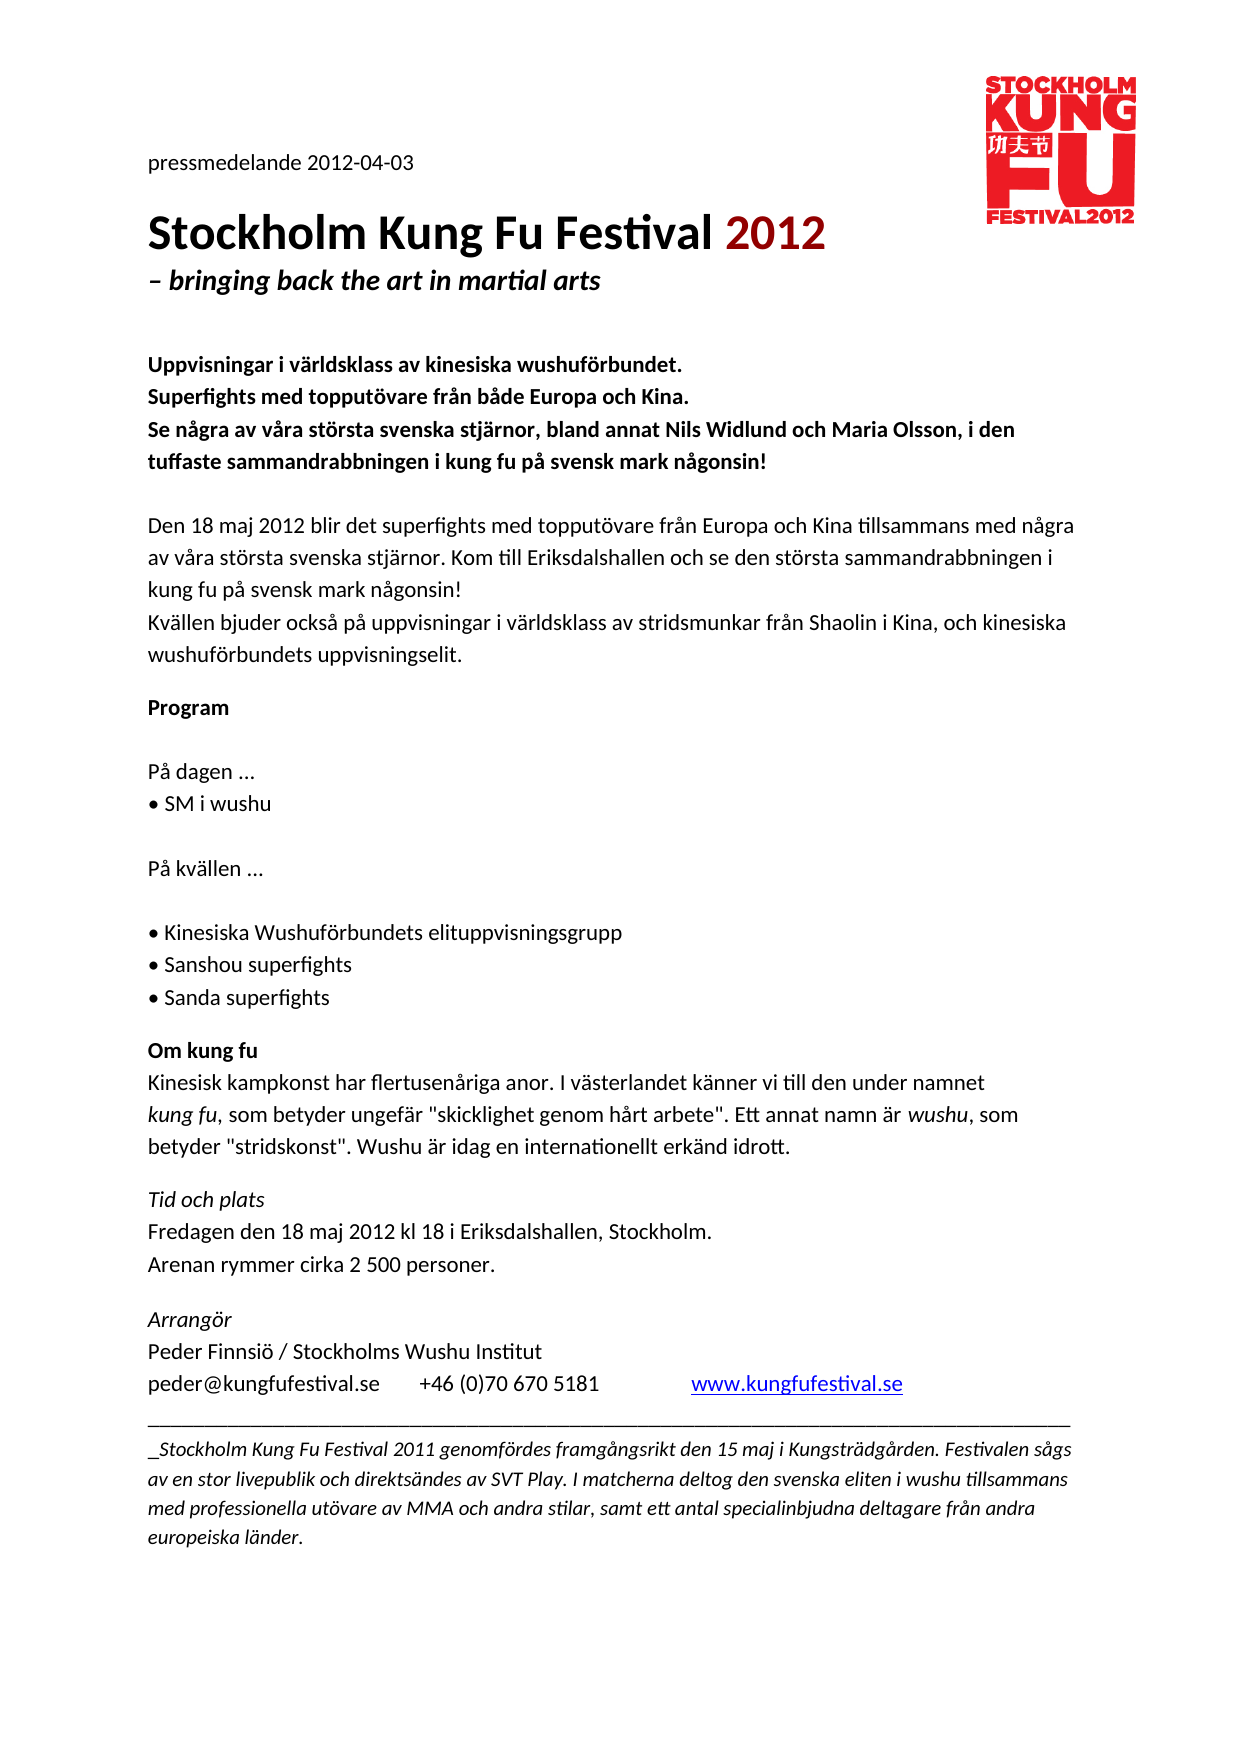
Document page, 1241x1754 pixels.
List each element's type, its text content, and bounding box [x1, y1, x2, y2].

text Stockholm Kung Fu Festival 2012 – bringing back the art in martial arts [148, 201, 1093, 297]
text pressmedelande 2012-04-03 [148, 148, 1093, 176]
text Om kung fu Kinesisk kampkonst har flertusenåriga anor. I västerlandet känner vi till den under namnet kung fu, som betyder ungefär "skicklighet genom hårt arbete". Ett annat namn är wushu, som betyder "stridskonst". Wushu är idag en internationellt erkänd idrott. [148, 1036, 1093, 1160]
text Program På dagen ... • SM i wushu På kvällen ... • Kinesiska Wushuförbundets elituppvisningsgrupp • Sanshou superfights • Sanda superfights [148, 693, 1093, 1011]
picture [986, 76, 1136, 224]
text Tid och plats Fredagen den 18 maj 2012 kl 18 i Eriksdalshallen, Stockholm. Arenan rymmer cirka 2 500 personer. Arrangör Peder Finnsiö / Stockholms Wushu Institut peder@kungfufestival.se +46 (0)70 670 5181 www.kungfufestival.se __________________________________________________________________________________Stockholm Kung Fu Festival 2011 genomfördes framgångsrikt den 15 maj i Kungsträdgården. Festivalen sågs av en stor livepublik och direktsändes av SVT Play. I matcherna deltog den svenska eliten i wushu tillsammans med professionella utövare av MMA och andra stilar, samt ett antal specialinbjudna deltagare från andra europeiska länder. [148, 1185, 1093, 1549]
text Uppvisningar i världsklass av kinesiska wushuförbundet. Superfights med topputövare från både Europa och Kina. Se några av våra största svenska stjärnor, bland annat Nils Widlund och Maria Olsson, i den tuffaste sammandrabbningen i kung fu på svensk mark någonsin! Den 18 maj 2012 blir det superfights med topputövare från Europa och Kina tillsammans med några av våra största svenska stjärnor. Kom till Eriksdalshallen och se den största sammandrabbningen i kung fu på svensk mark någonsin! Kvällen bjuder också på uppvisningar i världsklass av stridsmunkar från Shaolin i Kina, och kinesiska wushuförbundets uppvisningselit. [148, 318, 1093, 668]
